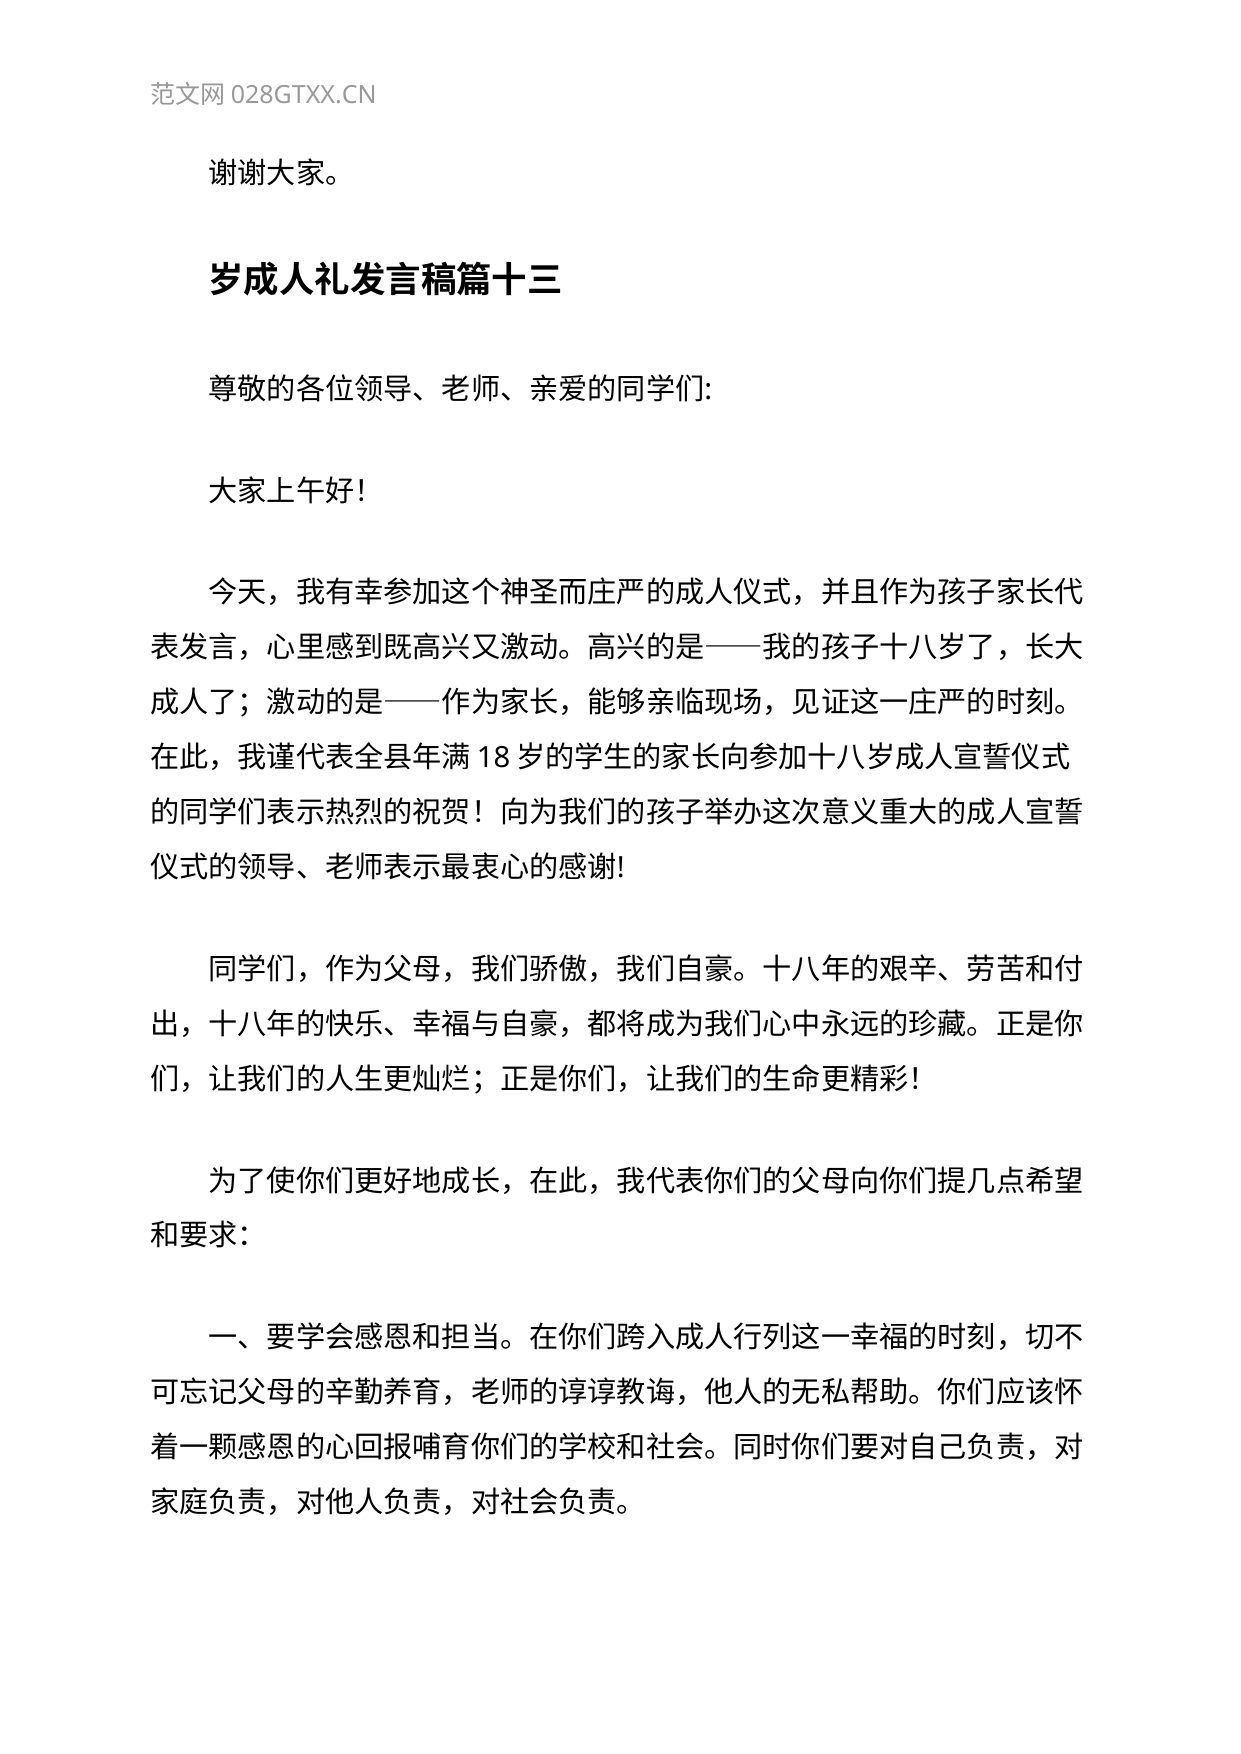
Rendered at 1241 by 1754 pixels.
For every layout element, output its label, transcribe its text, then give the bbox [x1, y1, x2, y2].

text 谢谢大家。 [150, 150, 1090, 192]
text 大家上午好！ [150, 467, 1090, 509]
text 一、要学会感恩和担当。在你们跨入成人行列这一幸福的时刻，切不可忘记父母的辛勤养育，老师的谆谆教诲，他人的无私帮助。你们应该怀着一颗感恩的心回报哺育你们的学校和社会。同时你们要对自己负责，对家庭负责，对他人负责，对社会负责。 [150, 1314, 1090, 1521]
text 尊敬的各位领导、老师、亲爱的同学们: [150, 365, 1090, 408]
text 为了使你们更好地成长，在此，我代表你们的父母向你们提几点希望和要求： [150, 1157, 1090, 1254]
text 岁成人礼发言稿篇十三 [150, 252, 1090, 303]
text 今天，我有幸参加这个神圣而庄严的成人仪式，并且作为孩子家长代表发言，心里感到既高兴又激动。高兴的是——我的孩子十八岁了，长大成人了；激动的是——作为家长，能够亲临现场，见证这一庄严的时刻。在此，我谨代表全县年满18岁的学生的家长向参加十八岁成人宣誓仪式的同学们表示热烈的祝贺！向为我们的孩子举办这次意义重大的成人宣誓仪式的领导、老师表示最衷心的感谢! [150, 569, 1090, 886]
text 同学们，作为父母，我们骄傲，我们自豪。十八年的艰辛、劳苦和付出，十八年的快乐、幸福与自豪，都将成为我们心中永远的珍藏。正是你们，让我们的人生更灿烂；正是你们，让我们的生命更精彩！ [150, 946, 1090, 1098]
